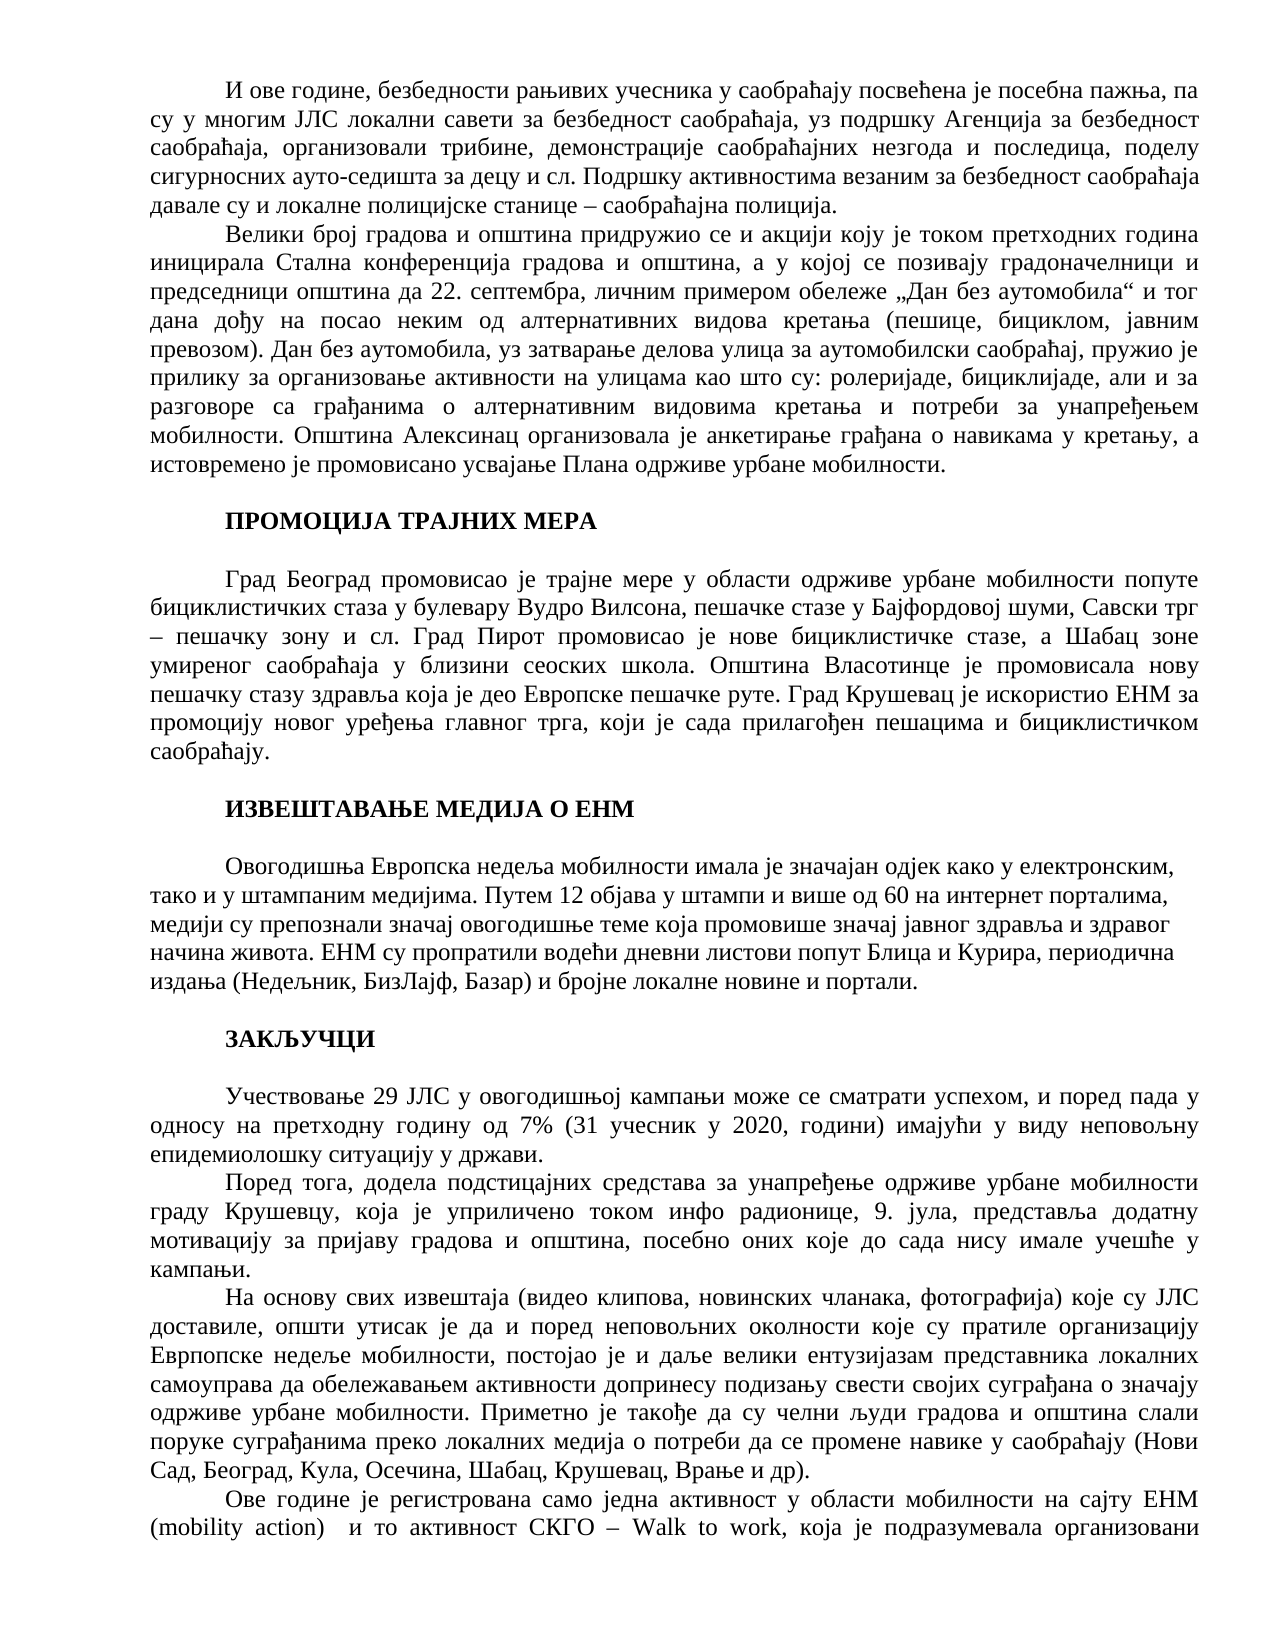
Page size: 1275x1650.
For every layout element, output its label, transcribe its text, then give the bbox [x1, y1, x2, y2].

text Град Београд промовисао је трајне мере у области одрживе урбане мобилности попуте бициклистичких стаза у булевару Вудро Вилсона, пешачке стазе у Бајфордовој шуми, Савски трг – пешачку зону и сл. Град Пирот промовисао је нове бициклистичке стазе, а Шабац зоне умиреног саобраћаја у близини сеоских школа. Општина Власотинце је промовисала нову пешачку стазу здравља која је део Европске пешачке руте. Град Крушевац је искористио ЕНМ за промоцију новог уређења главног трга, који је сада прилагођен пешацима и бициклистичком саобраћају. [150, 564, 1200, 765]
text ИЗВЕШТАВАЊЕ МЕДИЈА О ЕНМ [150, 794, 1200, 822]
text ПРОМОЦИЈА ТРАЈНИХ МЕРА [150, 506, 1200, 535]
text Поред тога, додела подстицајних средстава за унапређење одрживе урбане мобилности граду Крушевцу, која је уприличено током инфо радионице, 9. јула, представља додатну мотивацију за пријаву градова и општина, посебно оних које до сада нису имале учешће у кампањи. [150, 1167, 1200, 1282]
text Овогодишња Европска недеља мобилности имала је значајан одјек како у електронским, тако и у штампаним медијима. Путем 12 објава у штампи и више од 60 на интернет порталима, медији су препознали значај овогодишње теме која промовише значај јавног здравља и здравог начина живота. ЕНМ су пропратили водећи дневни листови попут Блица и Курира, периодична издања (Недељник, БизЛaјф, Базар) и бројне локалне новине и портали. [150, 851, 1200, 995]
text Учествовање 29 ЈЛС у овогодишњој кампањи може се сматрати успехом, и поред пада у односу на претходну годину од 7% (31 учесник у 2020, години) имајући у виду неповољну епидемиолошку ситуацију у држави. [150, 1081, 1200, 1167]
text И ове године, безбедности рањивих учесника у саобраћају посвећена је посебна пажња, па су у многим ЈЛС локални савети за безбедност саобраћаја, уз подршку Агенција за безбедност саобраћаја, организовали трибине, демонстрације саобраћајних незгода и последица, поделу сигурносних ауто-седишта за децу и сл. Подршку активностима везаним за безбедност саобраћаја давале су и локалне полицијске станице – саобраћајна полиција. [150, 75, 1200, 219]
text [150, 1484, 1200, 1541]
text На основу свих извештаја (видео клипова, новинских чланака, фотографија) које су ЈЛС доставиле, општи утисак је да и поред неповољних околности које су пратиле организацију Еврпопске недеље мобилности, постојао је и даље велики ентузијазам представника локалних самоуправа да обележавањем активности допринесу подизању свести својих суграђана о значају одрживе урбане мобилности. Приметно је такође да су челни људи градова и општина слали поруке суграђанима преко локалних медија о потреби да се промене навике у саобраћају (Нови Сад, Београд, Кула, Осечина, Шабац, Крушевац, Врање и др). [150, 1282, 1200, 1484]
text ЗАКЉУЧЦИ [150, 1024, 1200, 1052]
text Велики број градова и општина придружио се и акцији коју је током претходних година иницирала Стална конференција градова и општина, а у којој се позивају градоначелници и председници општина да 22. септембра, личним примером обележе „Дан без аутомобила“ и тог дана дођу на посао неким од алтернативних видова кретања (пешице, бициклом, јавним превозом). Дан без аутомобила, уз затварање делова улица за аутомобилски саобраћај, пружио је прилику за организовање активности на улицама као што су: ролеријаде, бициклијаде, али и за разговоре са грађанима о алтернативним видовима кретања и потреби за унапређењем мобилности. Општина Алексинац организовала је анкетирање грађана о навикама у кретању, а истовремено је промовисано усвајање Плана одрживе урбане мобилности. [150, 219, 1200, 477]
